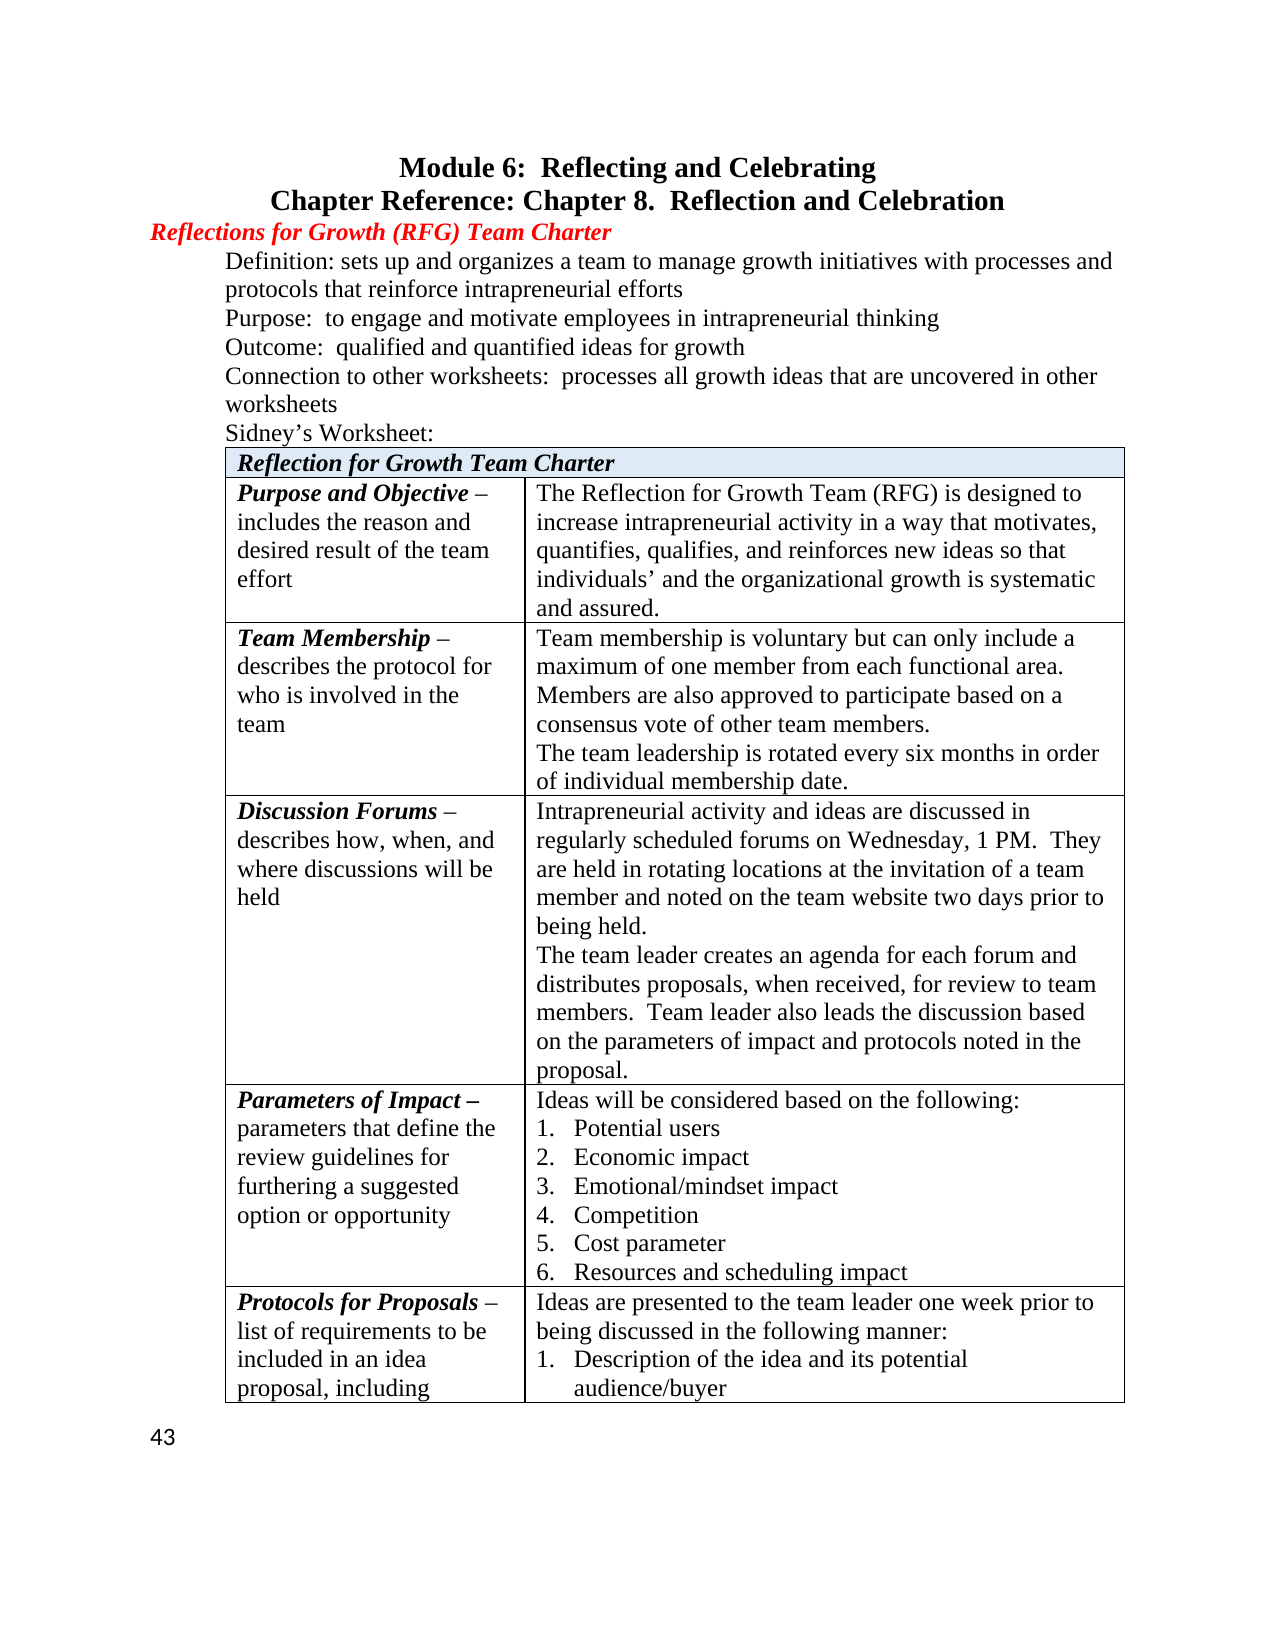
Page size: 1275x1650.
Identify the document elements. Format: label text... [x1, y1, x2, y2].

table_cell Team Membership – describes the protocol for who is involved in the team [226, 623, 524, 795]
table_cell The Reflection for Growth Team (RFG) is designed to increase intrapreneurial activity in a way that motivates, quantifies, qualifies, and reinforces new ideas so that individuals’ and the organizational growth is systematic and assured. [526, 478, 1124, 622]
table_header Reflection for Growth Team Charter [226, 448, 1124, 477]
text Connection to other worksheets: processes all growth ideas that are uncovered in other worksheets [225, 361, 1125, 418]
text Definition: sets up and organizes a team to manage growth initiatives with processes and protocols that reinforce intrapreneurial efforts [225, 246, 1125, 303]
text Purpose: to engage and motivate employees in intrapreneurial thinking [225, 303, 1125, 332]
table_cell Discussion Forums – describes how, when, and where discussions will be held [226, 796, 524, 1084]
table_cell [226, 1287, 524, 1402]
table_cell Intrapreneurial activity and ideas are discussed in regularly scheduled forums on Wednesday, 1 PM. They are held in rotating locations at the invitation of a team member and noted on the team website two days prior to being held. The team leader creates an agenda for each forum and distributes proposals, when received, for review to team members. Team leader also leads the discussion based on the parameters of impact and protocols noted in the proposal. [526, 796, 1124, 1084]
text Module 6: Reflecting and Celebrating [150, 150, 1125, 183]
text Outcome: qualified and quantified ideas for growth [225, 332, 1125, 361]
table_cell Parameters of Impact – parameters that define the review guidelines for furthering a suggested option or opportunity [226, 1085, 524, 1286]
text Sidney’s Worksheet: [225, 418, 1125, 447]
text Chapter Reference: Chapter 8. Reflection and Celebration [150, 183, 1125, 217]
text Reflections for Growth (RFG) Team Charter [150, 217, 1125, 246]
table_cell Purpose and Objective – includes the reason and desired result of the team effort [226, 478, 524, 622]
table_cell Team membership is voluntary but can only include a maximum of one member from each functional area. Members are also approved to participate based on a consensus vote of other team members. The team leadership is rotated every six months in order of individual membership date. [526, 623, 1124, 795]
table_cell Ideas will be considered based on the following: Potential users Economic impact Emotional/mindset impact Competition Cost parameter Resources and scheduling impact [526, 1085, 1124, 1286]
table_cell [526, 1287, 1124, 1402]
